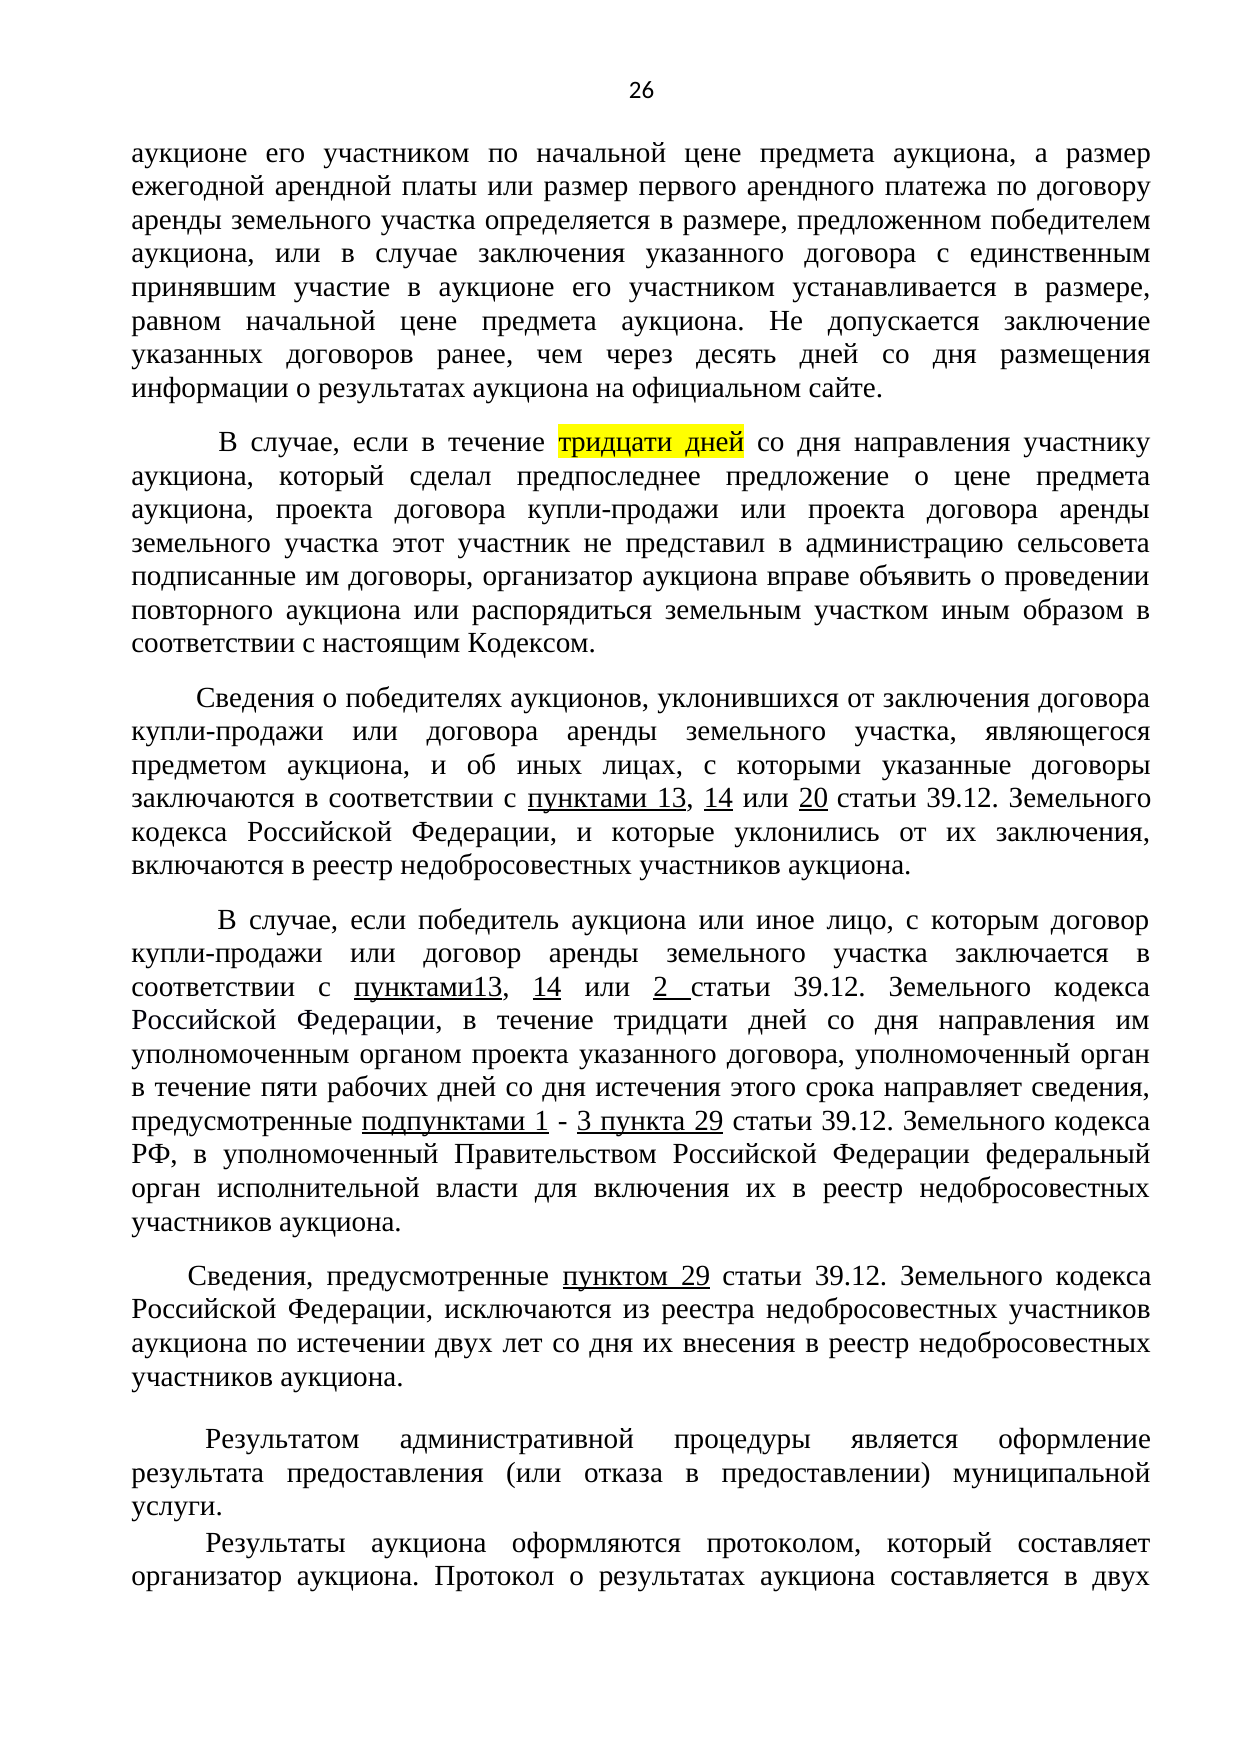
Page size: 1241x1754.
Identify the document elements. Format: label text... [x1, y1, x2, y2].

text В случае, если в течение тридцати дней со дня направления участнику аукциона, который сделал предпоследнее предложение о цене предмета аукциона, проекта договора купли-продажи или проекта договора аренды земельного участка этот участник не представил в администрацию сельсовета подписанные им договоры, организатор аукциона вправе объявить о проведении повторного аукциона или распорядиться земельным участком иным образом в соответствии с настоящим Кодексом. [131, 424, 1151, 659]
text В случае, если победитель аукциона или иное лицо, с которым договор купли-продажи или договор аренды земельного участка заключается в соответствии с пунктами13, 14 или 2 статьи 39.12. Земельного кодекса Российской Федерации, в течение тридцати дней со дня направления им уполномоченным органом проекта указанного договора, уполномоченный орган в течение пяти рабочих дней со дня истечения этого срока направляет сведения, предусмотренные подпунктами 1 - 3 пункта 29 статьи 39.12. Земельного кодекса РФ, в уполномоченный Правительством Российской Федерации федеральный орган исполнительной власти для включения их в реестр недобросовестных участников аукциона. [131, 902, 1151, 1237]
list Сведения, предусмотренные пунктом 29 статьи 39.12. Земельного кодекса Российской Федерации, исключаются из реестра недобросовестных участников аукциона по истечении двух лет со дня их внесения в реестр недобросовестных участников аукциона. [131, 1258, 1152, 1392]
list Сведения о победителях аукционов, уклонившихся от заключения договора купли-продажи или договора аренды земельного участка, являющегося предметом аукциона, и об иных лицах, с которыми указанные договоры заключаются в соответствии с пунктами 13, 14 или 20 статьи 39.12. Земельного кодекса Российской Федерации, и которые уклонились от их заключения, включаются в реестр недобросовестных участников аукциона. [131, 680, 1152, 881]
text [131, 1525, 1151, 1592]
text Результатом административной процедуры является оформление результата предоставления (или отказа в предоставлении) муниципальной услуги. [131, 1421, 1152, 1522]
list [131, 135, 1152, 403]
